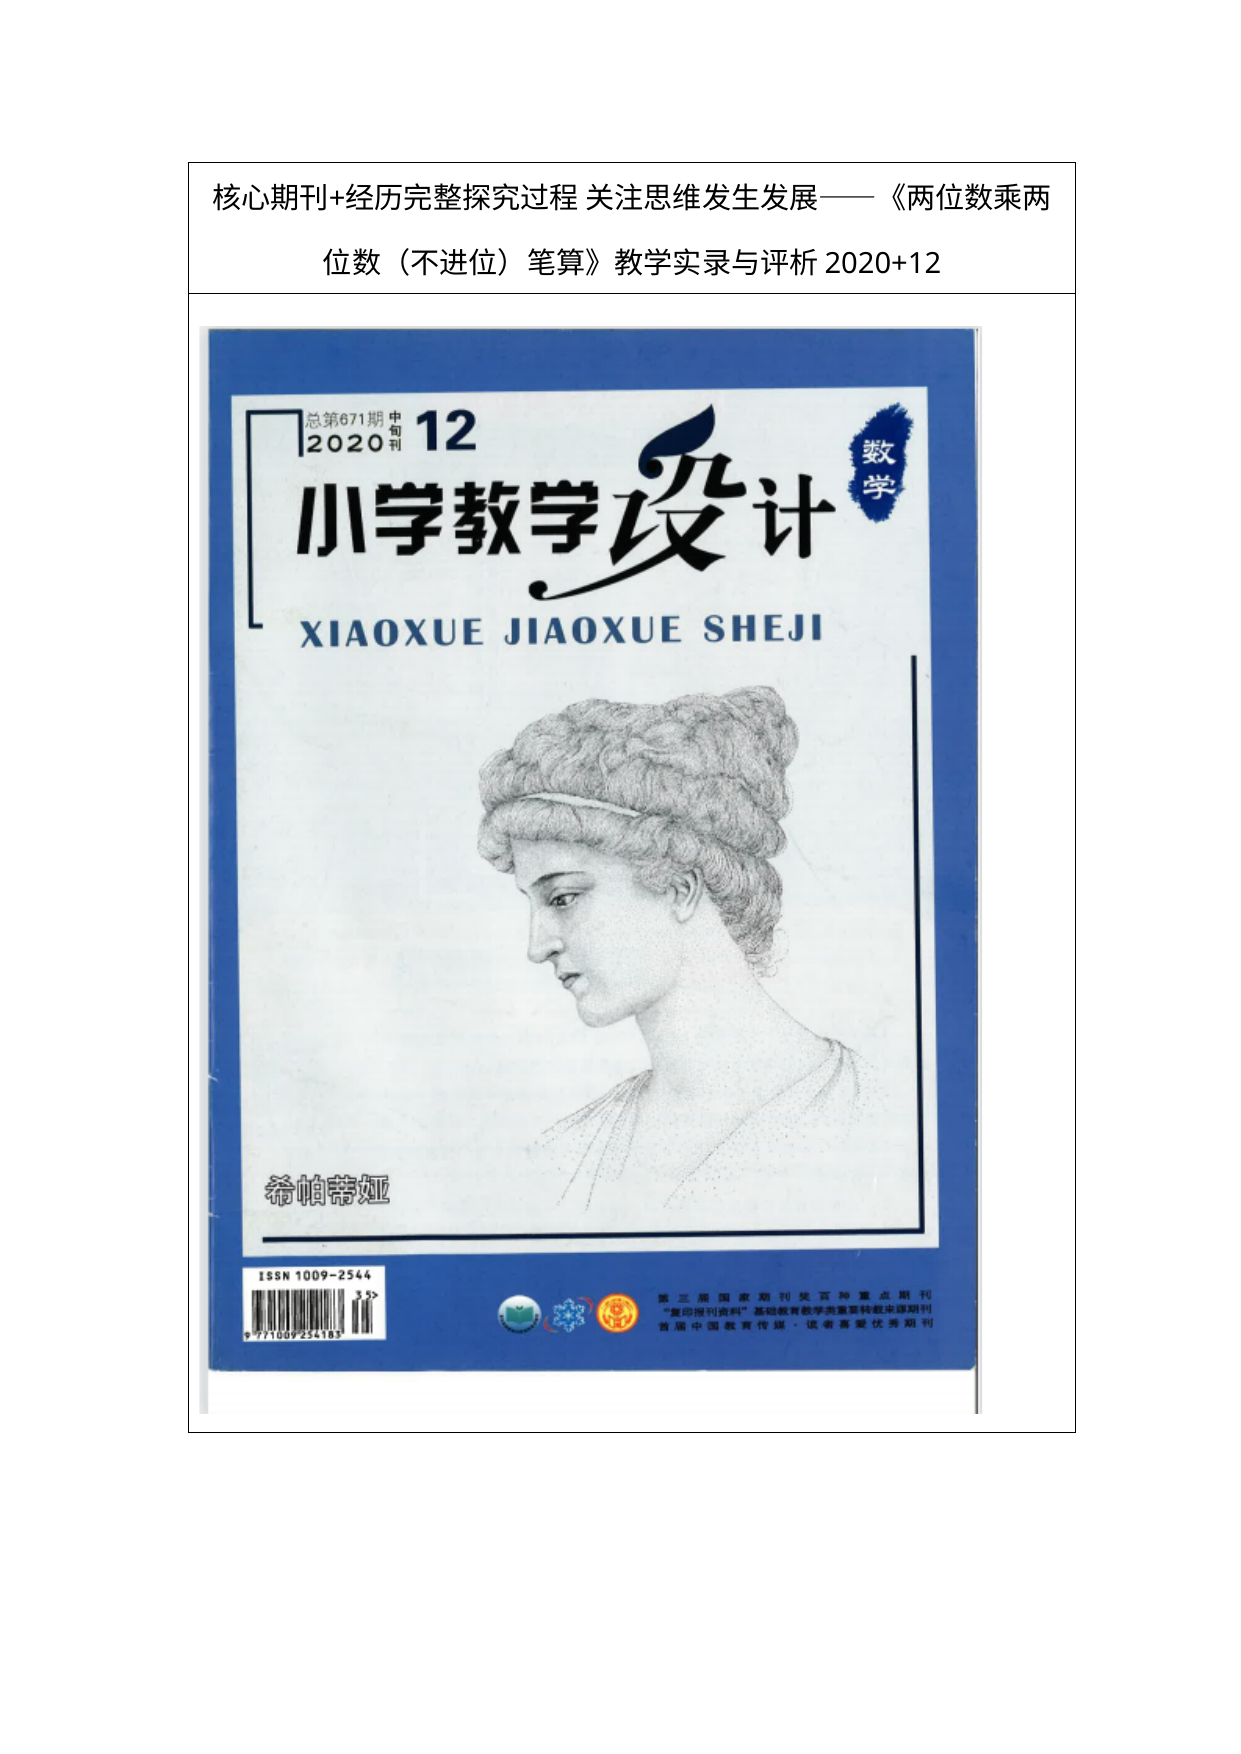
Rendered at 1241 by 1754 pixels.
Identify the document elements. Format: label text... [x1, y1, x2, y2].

table_cell [189, 294, 1075, 1432]
table_header 核心期刊+经历完整探究过程 关注思维发生发展——《两位数乘两位数（不进位）笔算》教学实录与评析2020+12 [189, 163, 1075, 293]
picture [199, 326, 983, 1414]
